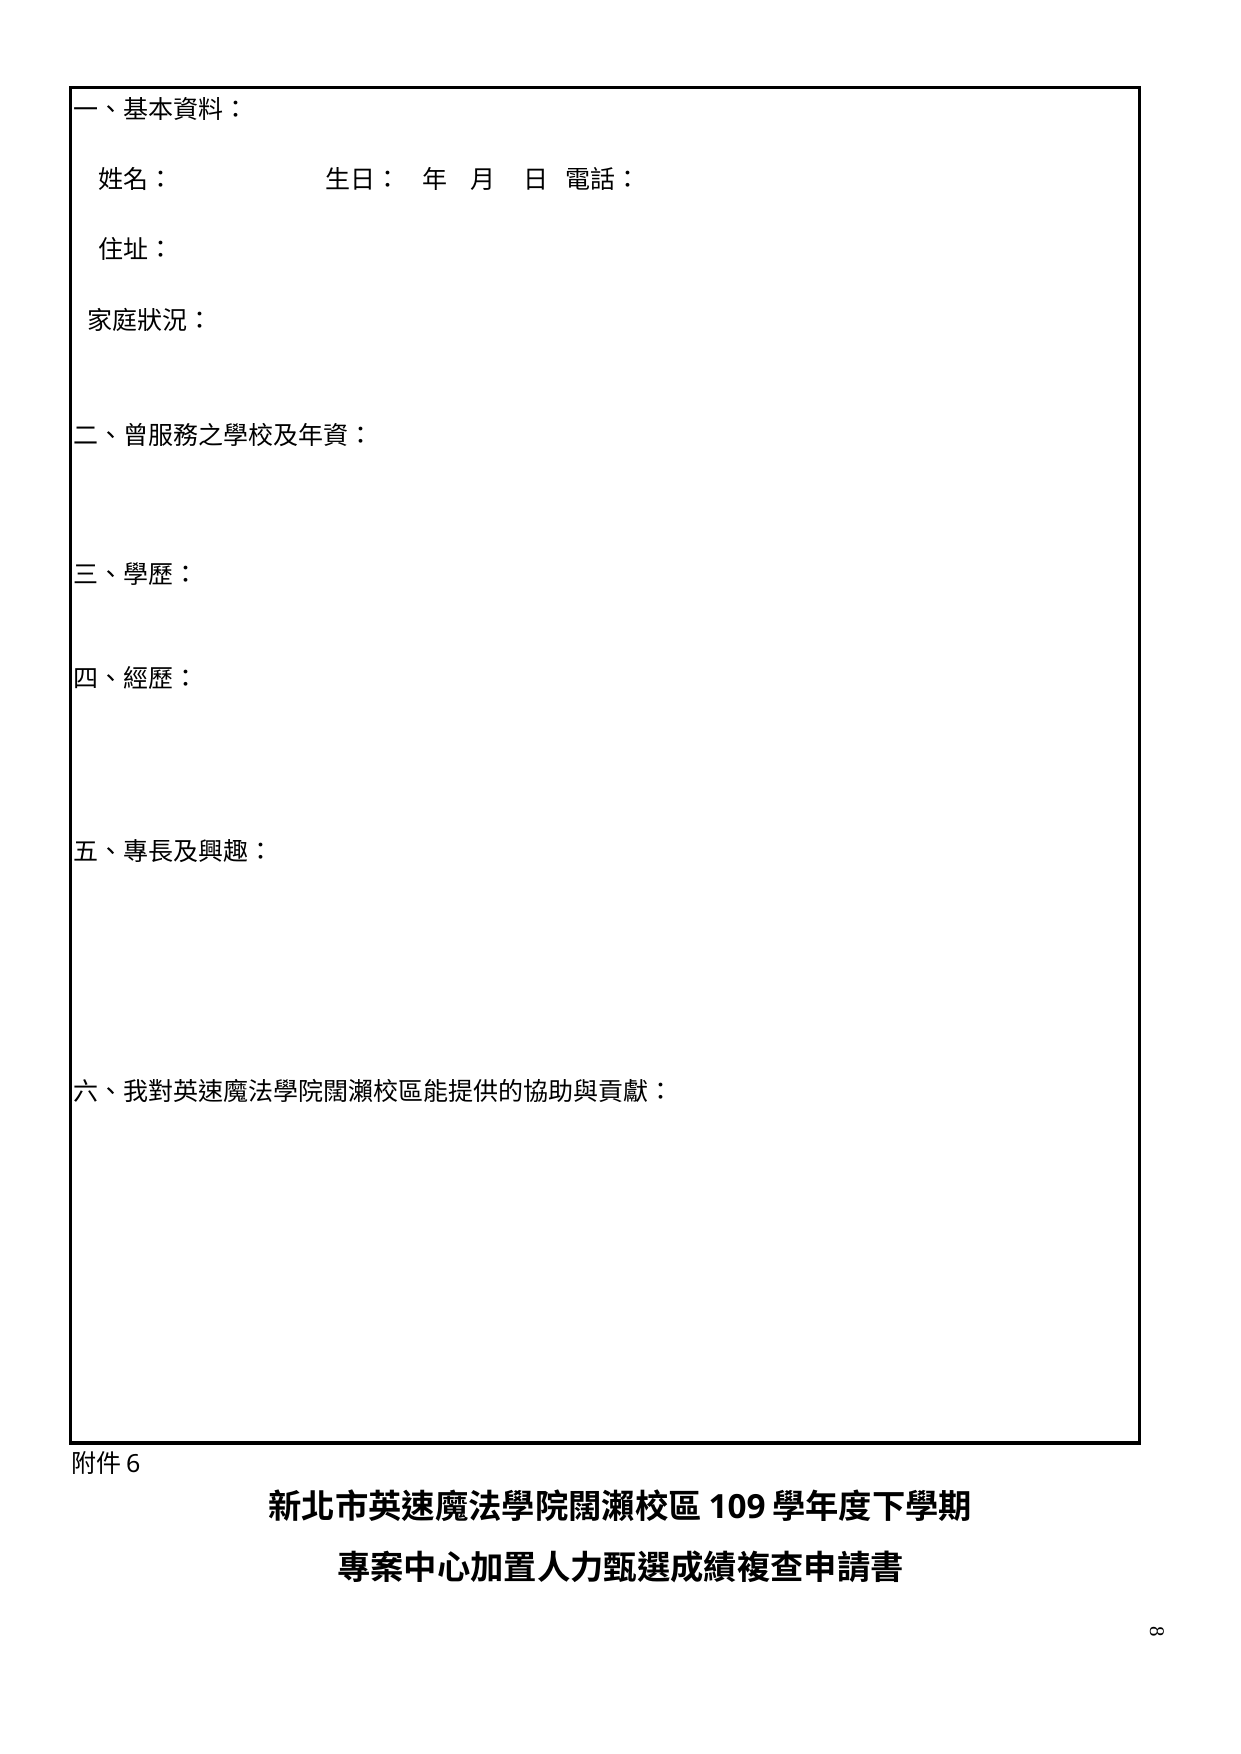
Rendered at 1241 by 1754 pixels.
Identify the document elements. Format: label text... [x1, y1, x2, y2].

text 專案中心加置人力甄選成績複查申請書 [71, 1541, 1169, 1589]
table_header 一、基本資料： 姓名： 生日： 年 月 日 電話： 住址： 家庭狀況： 二、曾服務之學校及年資： 三、學歷： 四、經歷： 五、專長及興趣： 六、我對英速魔法學院闊瀨校區能提供的協助與貢獻： [72, 89, 1138, 1441]
text 新北市英速魔法學院闊瀨校區109學年度下學期 [71, 1480, 1169, 1528]
text 附件6 [71, 1444, 1169, 1480]
